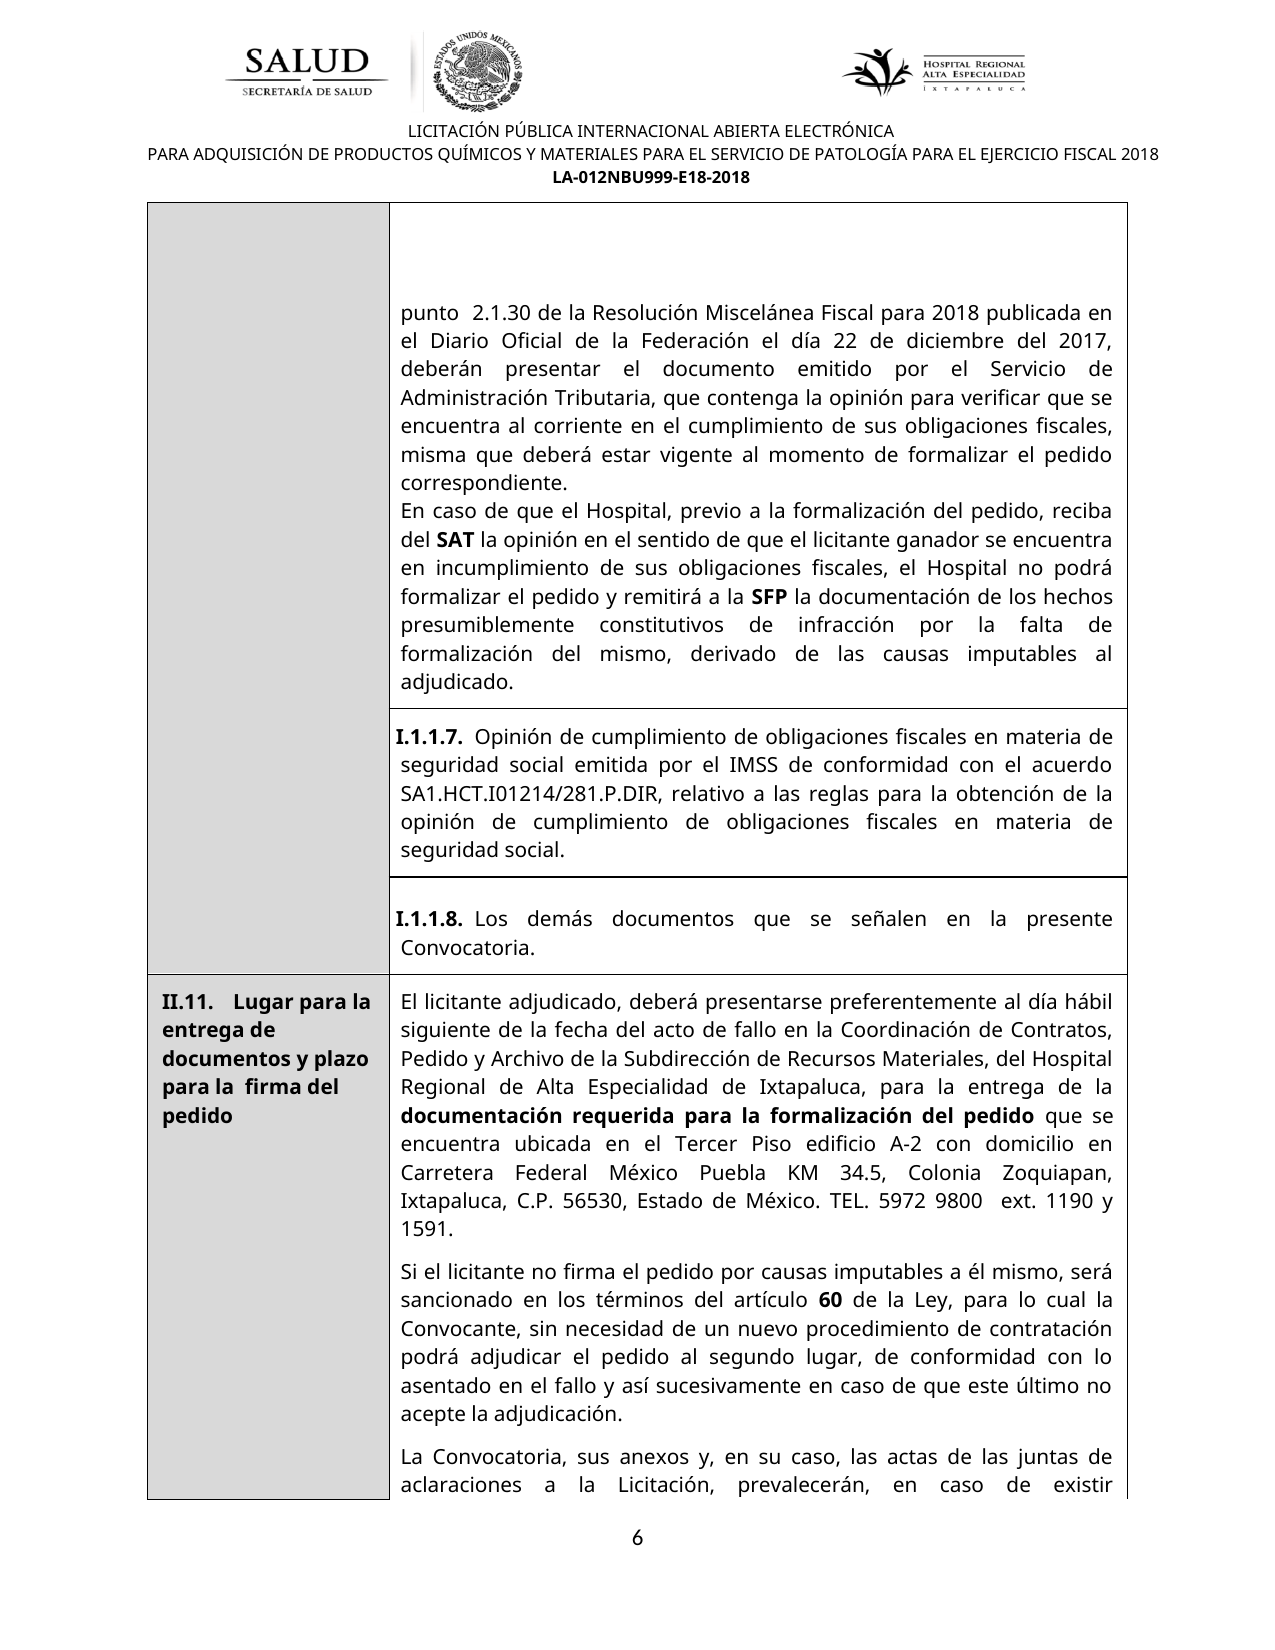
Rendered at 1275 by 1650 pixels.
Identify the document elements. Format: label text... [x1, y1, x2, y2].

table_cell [390, 975, 1127, 1499]
table_cell Los demás documentos que se señalen en la presente Convocatoria. [390, 878, 1127, 973]
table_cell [390, 203, 1127, 708]
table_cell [148, 975, 389, 1499]
table_cell Opinión de cumplimiento de obligaciones fiscales en materia de seguridad social emitida por el IMSS de conformidad con el acuerdo SA1.HCT.I01214/281.P.DIR, relativo a las reglas para la obtención de la opinión de cumplimiento de obligaciones fiscales en materia de seguridad social. [390, 709, 1127, 876]
